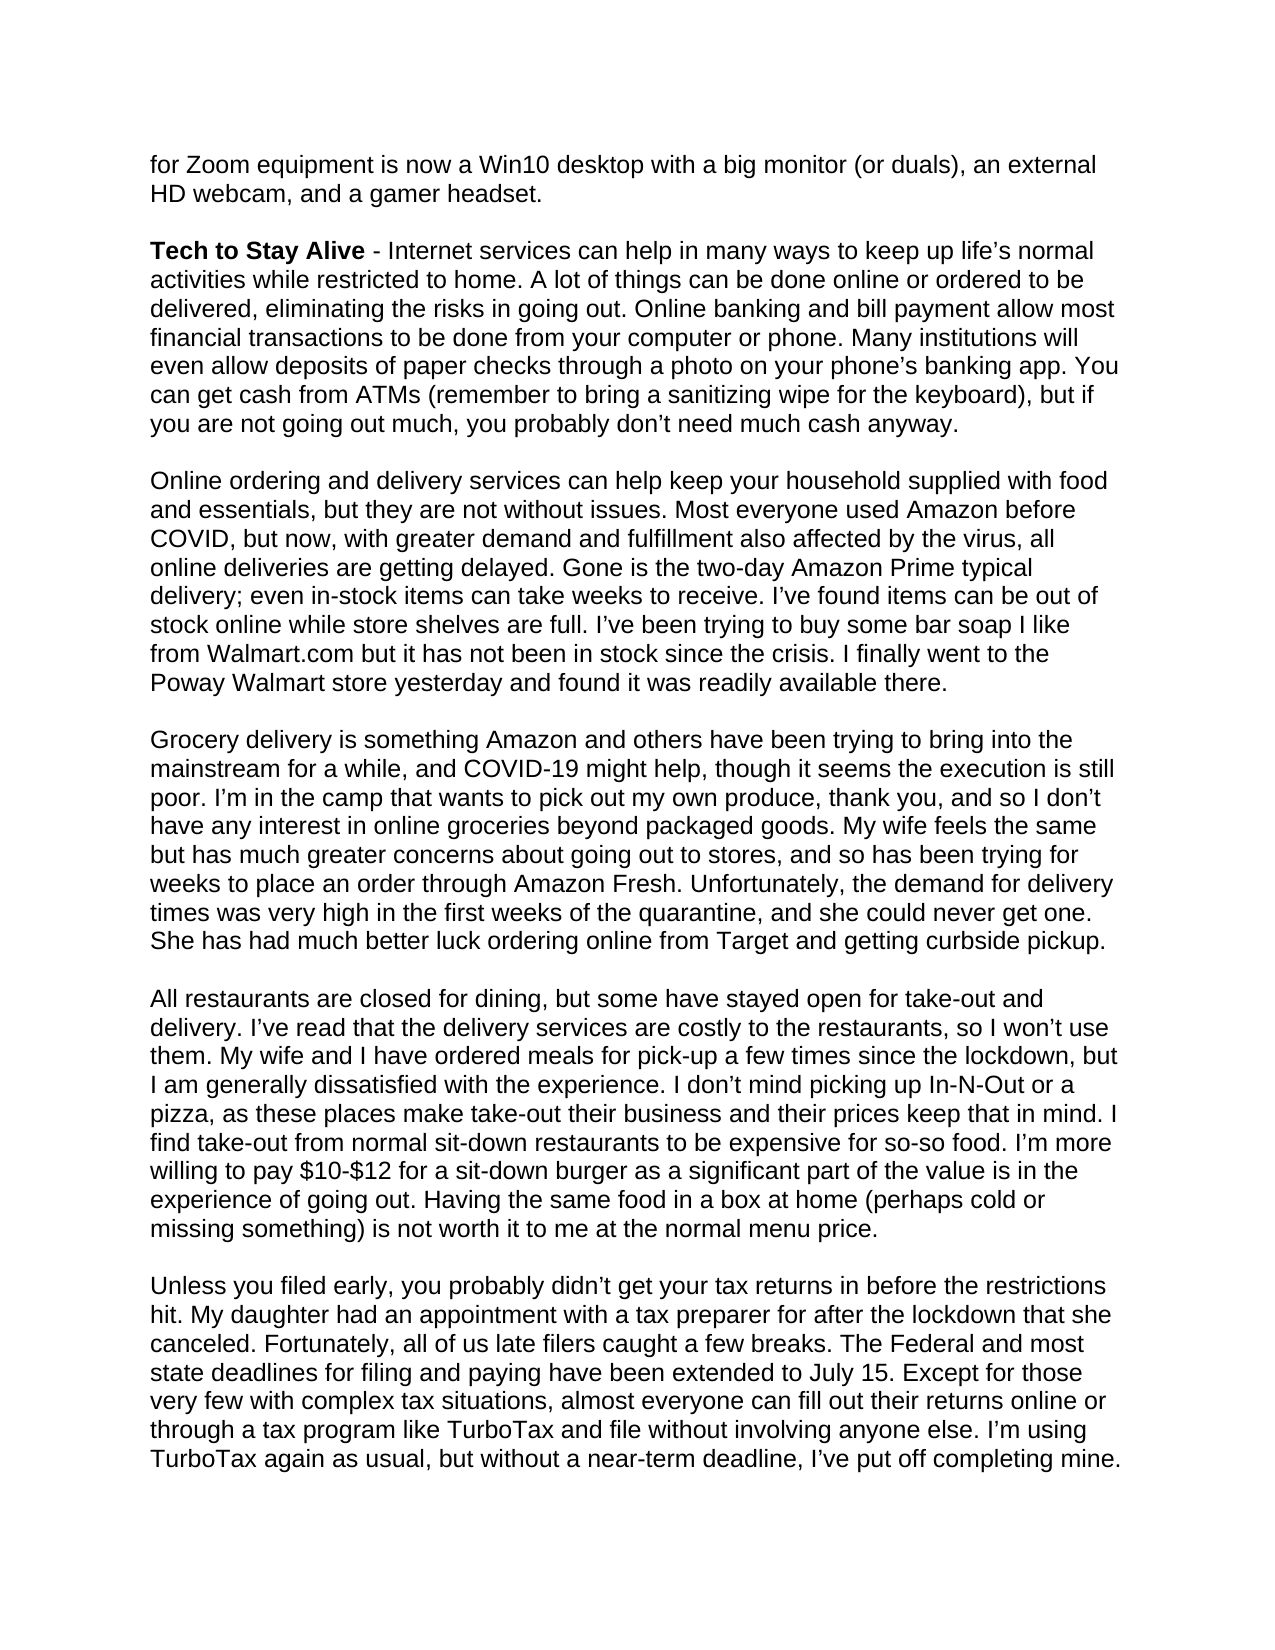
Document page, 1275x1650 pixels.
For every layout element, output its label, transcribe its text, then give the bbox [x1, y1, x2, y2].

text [150, 150, 1125, 207]
text Grocery delivery is something Amazon and others have been trying to bring into the mainstream for a while, and COVID-19 might help, though it seems the execution is still poor. I’m in the camp that wants to pick out my own produce, thank you, and so I don’t have any interest in online groceries beyond packaged goods. My wife feels the same but has much greater concerns about going out to stores, and so has been trying for weeks to place an order through Amazon Fresh. Unfortunately, the demand for delivery times was very high in the first weeks of the quarantine, and she could never get one. She has had much better luck ordering online from Target and getting curbside pickup. [150, 725, 1125, 955]
text Unless you filed early, you probably didn’t get your tax returns in before the restrictions hit. My daughter had an appointment with a tax preparer for after the lockdown that she canceled. Fortunately, all of us late filers caught a few breaks. The Federal and most state deadlines for filing and paying have been extended to July 15. Except for those very few with complex tax situations, almost everyone can fill out their returns online or through a tax program like TurboTax and file without involving anyone else. I’m using TurboTax again as usual, but without a near-term deadline, I’ve put off completing mine. [150, 1271, 1125, 1472]
text Tech to Stay Alive - Internet services can help in many ways to keep up life’s normal activities while restricted to home. A lot of things can be done online or ordered to be delivered, eliminating the risks in going out. Online banking and bill payment allow most financial transactions to be done from your computer or phone. Many institutions will even allow deposits of paper checks through a photo on your phone’s banking app. You can get cash from ATMs (remember to bring a sanitizing wipe for the keyboard), but if you are not going out much, you probably don’t need much cash anyway. [150, 236, 1125, 437]
text All restaurants are closed for dining, but some have stayed open for take-out and delivery. I’ve read that the delivery services are costly to the restaurants, so I won’t use them. My wife and I have ordered meals for pick-up a few times since the lockdown, but I am generally dissatisfied with the experience. I don’t mind picking up In-N-Out or a pizza, as these places make take-out their business and their prices keep that in mind. I find take-out from normal sit-down restaurants to be expensive for so-so food. I’m more willing to pay $10-$12 for a sit-down burger as a significant part of the value is in the experience of going out. Having the same food in a box at home (perhaps cold or missing something) is not worth it to me at the normal menu price. [150, 984, 1125, 1242]
text Online ordering and delivery services can help keep your household supplied with food and essentials, but they are not without issues. Most everyone used Amazon before COVID, but now, with greater demand and fulfillment also affected by the virus, all online deliveries are getting delayed. Gone is the two-day Amazon Prime typical delivery; even in-stock items can take weeks to receive. I’ve found items can be out of stock online while store shelves are full. I’ve been trying to buy some bar soap I like from Walmart.com but it has not been in stock since the crisis. I finally went to the Poway Walmart store yesterday and found it was readily available there. [150, 466, 1125, 696]
